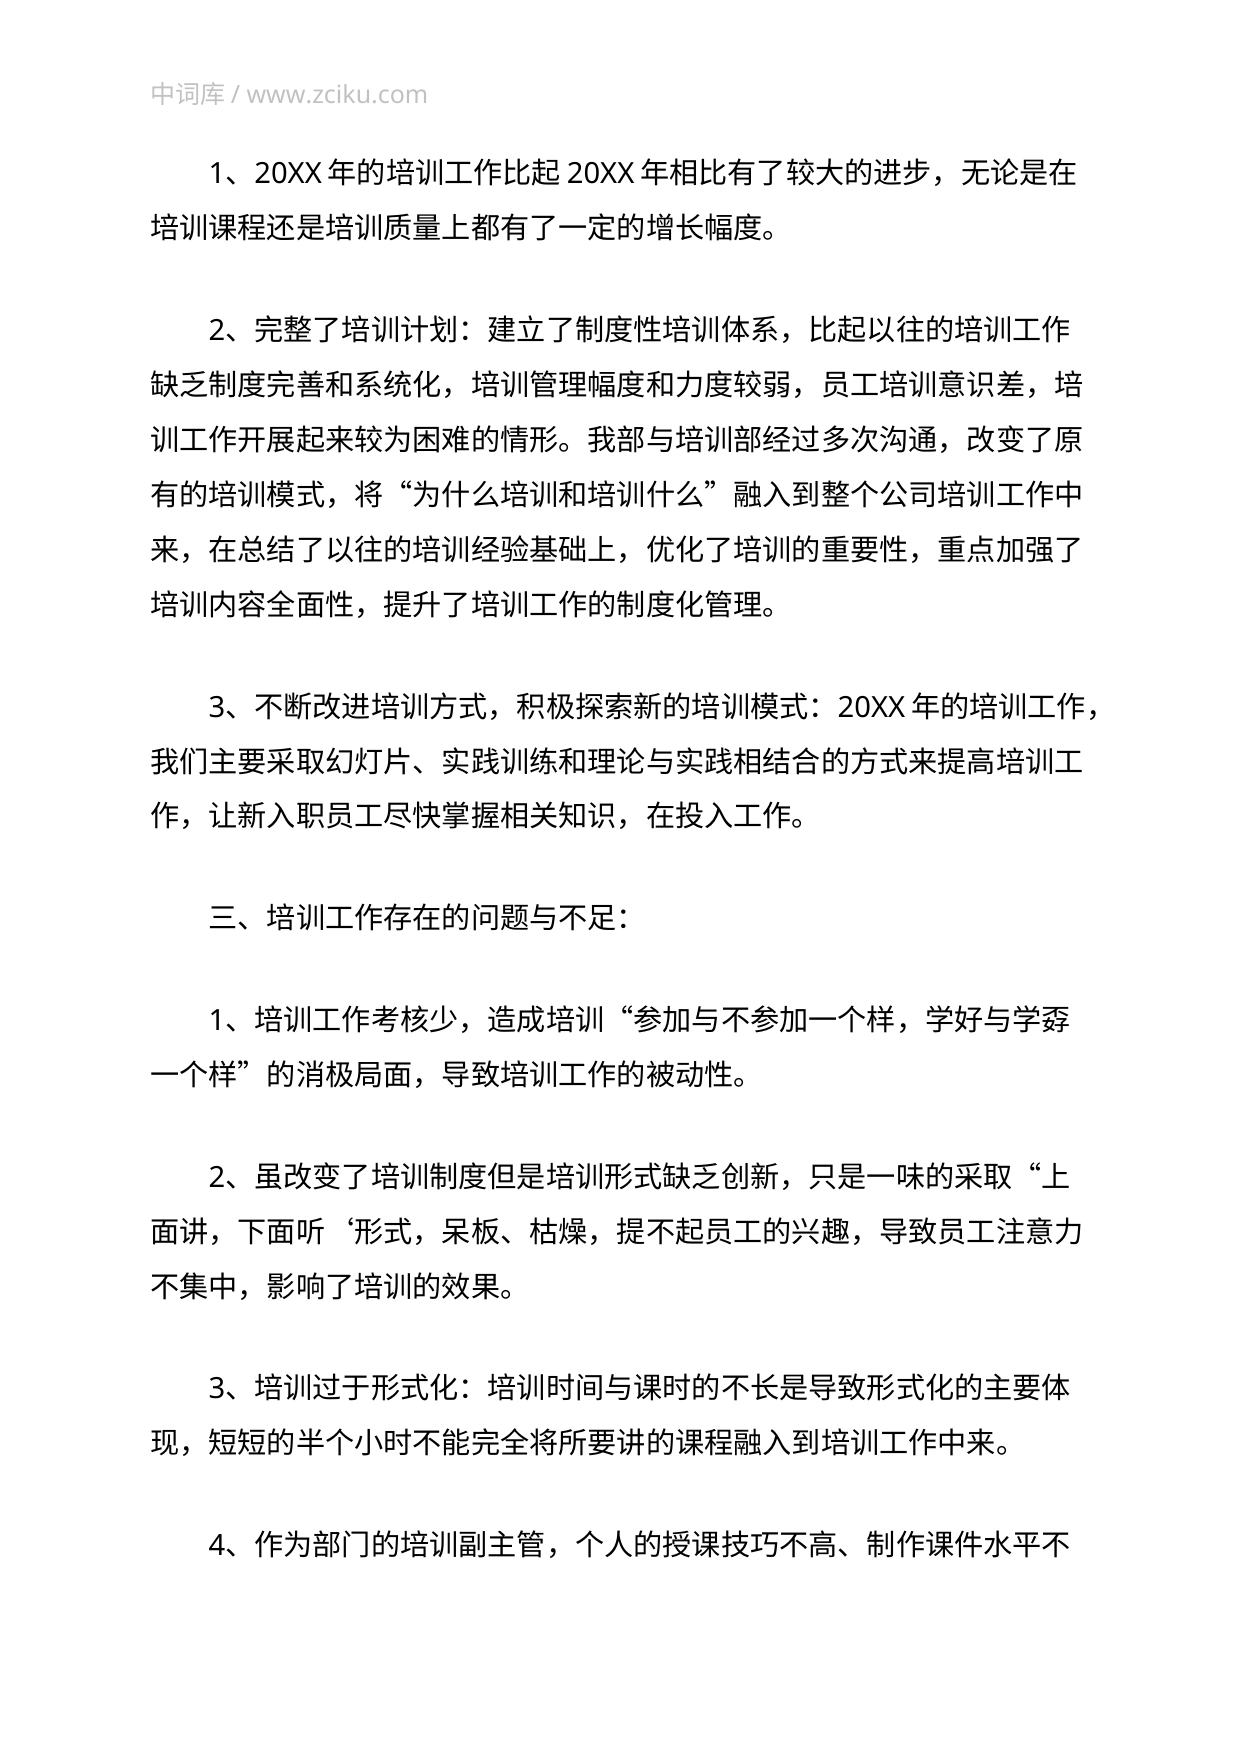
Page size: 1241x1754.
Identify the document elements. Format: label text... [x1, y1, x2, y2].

text 2、完整了培训计划：建立了制度性培训体系，比起以往的培训工作缺乏制度完善和系统化，培训管理幅度和力度较弱，员工培训意识差，培训工作开展起来较为困难的情形。我部与培训部经过多次沟通，改变了原有的培训模式，将“为什么培训和培训什么”融入到整个公司培训工作中来，在总结了以往的培训经验基础上，优化了培训的重要性，重点加强了培训内容全面性，提升了培训工作的制度化管理。 [150, 307, 1090, 624]
text 3、不断改进培训方式，积极探索新的培训模式：20XX年的培训工作，我们主要采取幻灯片、实践训练和理论与实践相结合的方式来提高培训工作，让新入职员工尽快掌握相关知识，在投入工作。 [150, 683, 1090, 835]
text 1、培训工作考核少，造成培训“参加与不参加一个样，学好与学孬一个样”的消极局面，导致培训工作的被动性。 [150, 997, 1090, 1094]
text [150, 1522, 1090, 1564]
text 1、20XX年的培训工作比起20XX年相比有了较大的进步，无论是在培训课程还是培训质量上都有了一定的增长幅度。 [150, 150, 1090, 247]
text 三、培训工作存在的问题与不足： [150, 895, 1090, 937]
text 2、虽改变了培训制度但是培训形式缺乏创新，只是一味的采取“上面讲，下面听‘形式，呆板、枯燥，提不起员工的兴趣，导致员工注意力不集中，影响了培训的效果。 [150, 1153, 1090, 1306]
text 3、培训过于形式化：培训时间与课时的不长是导致形式化的主要体现，短短的半个小时不能完全将所要讲的课程融入到培训工作中来。 [150, 1365, 1090, 1462]
